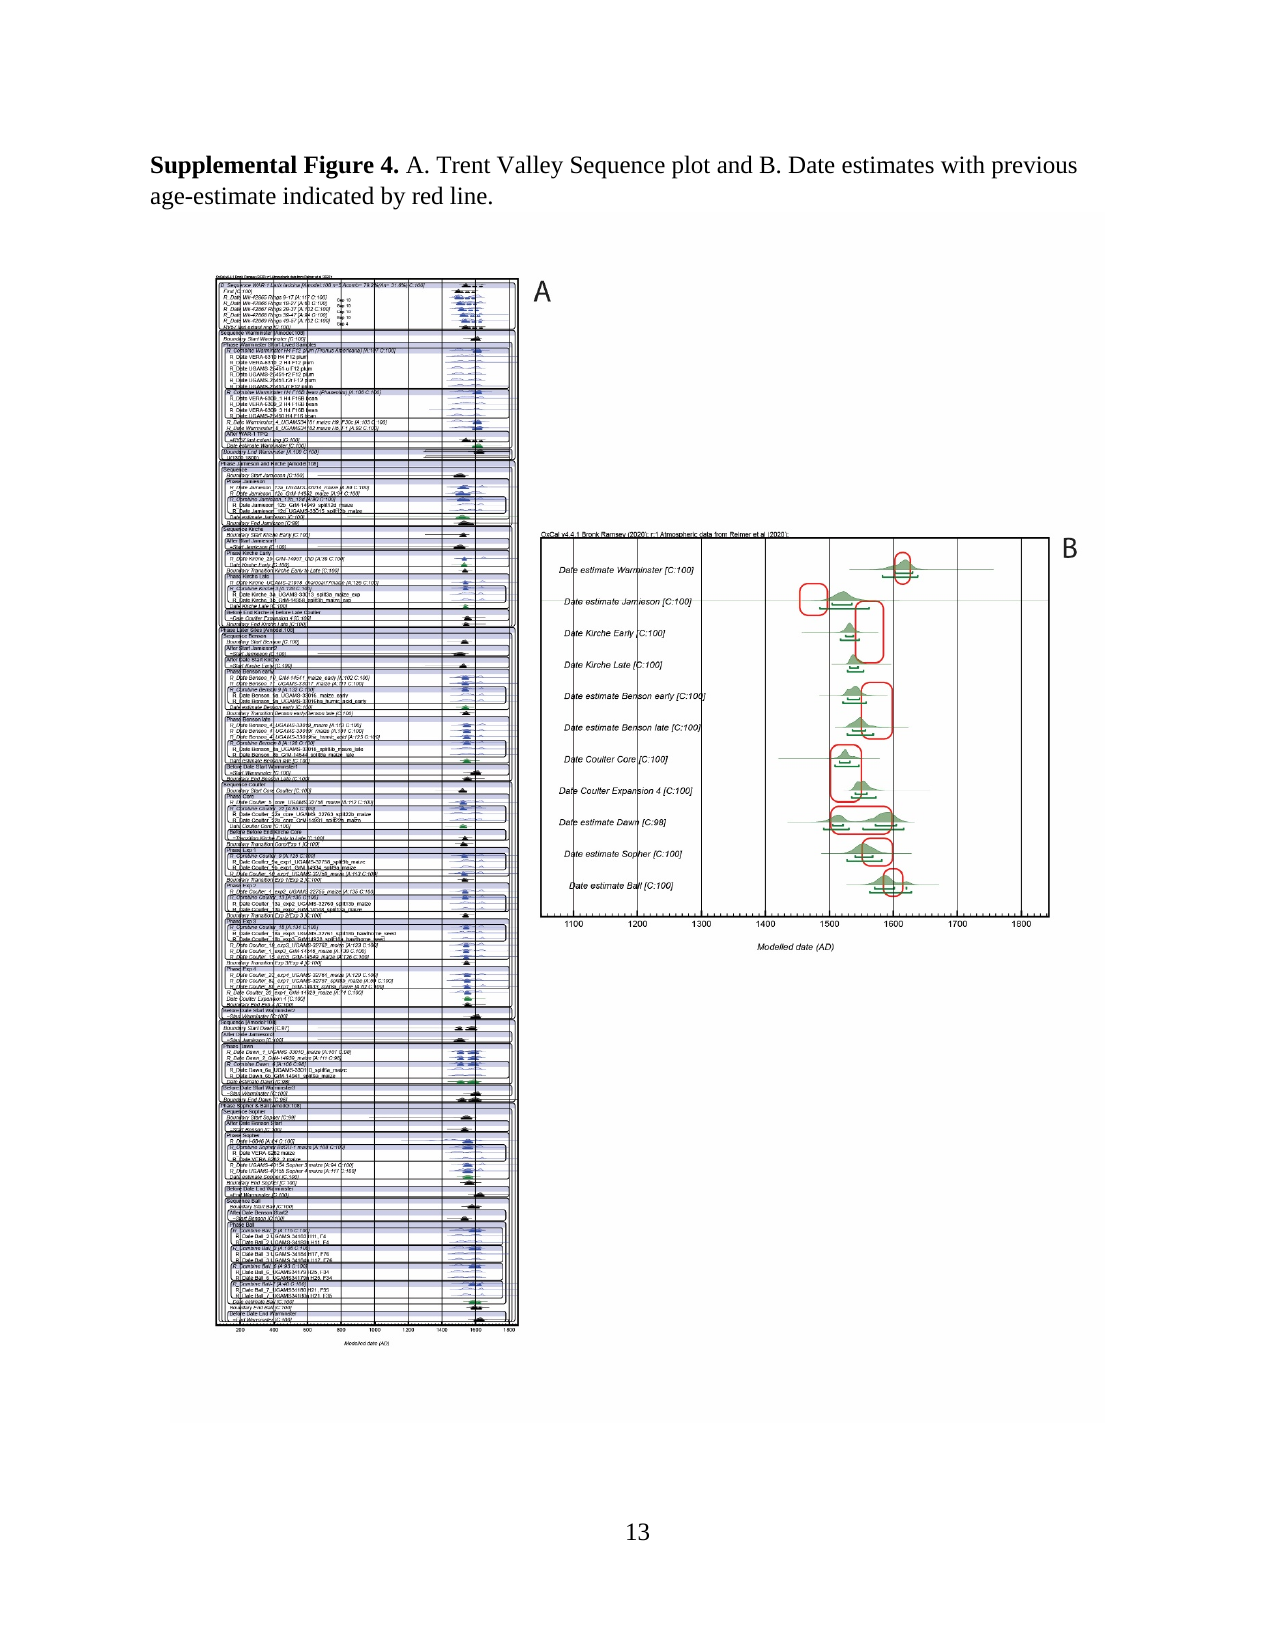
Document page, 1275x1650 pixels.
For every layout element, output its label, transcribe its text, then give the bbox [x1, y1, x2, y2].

text Supplemental Figure 4. A. Trent Valley Sequence plot and B. Date estimates with previous age-estimate indicated by red line. [150, 150, 1125, 210]
picture [170, 212, 1105, 1423]
